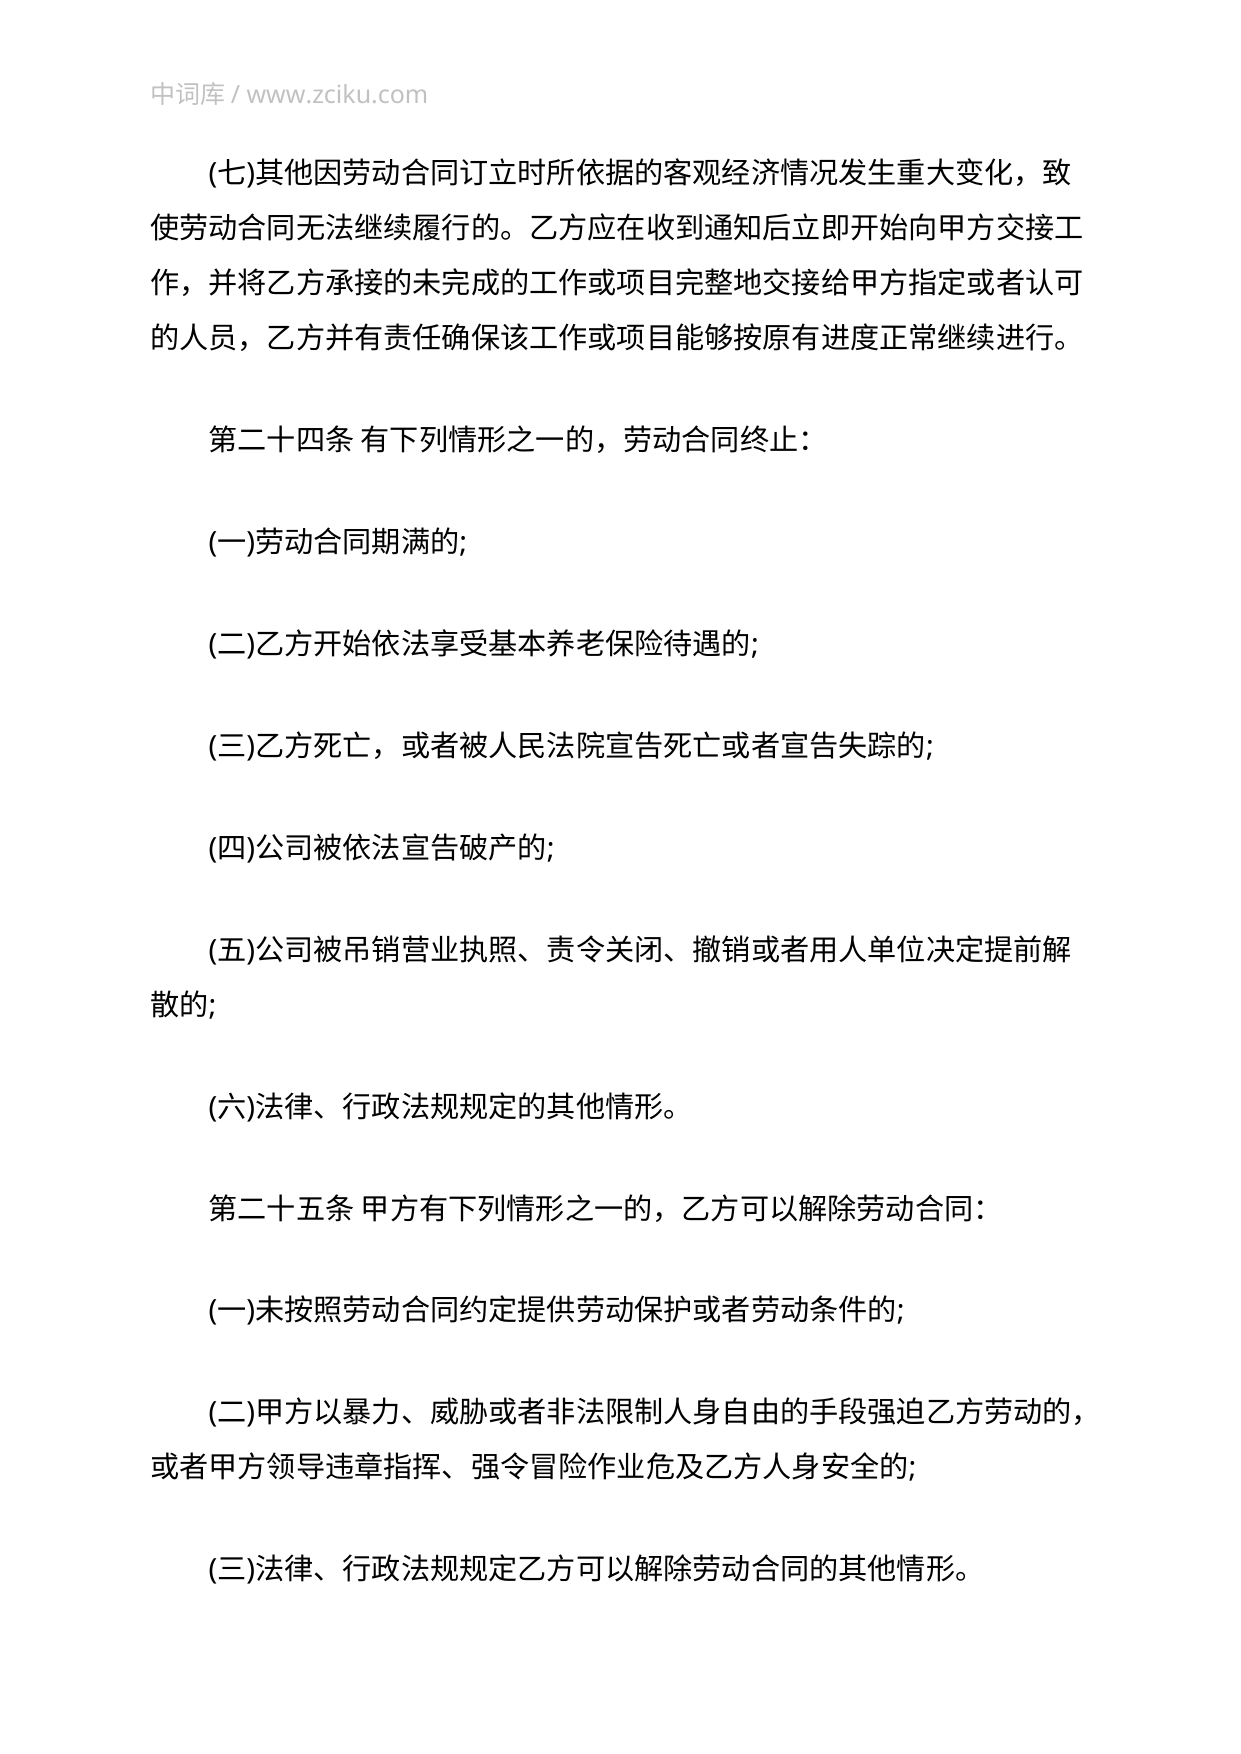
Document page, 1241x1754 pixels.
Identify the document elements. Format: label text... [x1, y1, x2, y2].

text (三)法律、行政法规规定乙方可以解除劳动合同的其他情形。 [150, 1546, 1090, 1588]
text (六)法律、行政法规规定的其他情形。 [150, 1083, 1090, 1126]
text (二)乙方开始依法享受基本养老保险待遇的; [150, 620, 1090, 663]
text (三)乙方死亡，或者被人民法院宣告死亡或者宣告失踪的; [150, 722, 1090, 765]
text (一)劳动合同期满的; [150, 518, 1090, 561]
text (四)公司被依法宣告破产的; [150, 824, 1090, 867]
text (七)其他因劳动合同订立时所依据的客观经济情况发生重大变化，致使劳动合同无法继续履行的。乙方应在收到通知后立即开始向甲方交接工作，并将乙方承接的未完成的工作或项目完整地交接给甲方指定或者认可的人员，乙方并有责任确保该工作或项目能够按原有进度正常继续进行。 [150, 150, 1090, 357]
text (一)未按照劳动合同约定提供劳动保护或者劳动条件的; [150, 1287, 1090, 1329]
text 第二十四条 有下列情形之一的，劳动合同终止： [150, 417, 1090, 459]
text (二)甲方以暴力、威胁或者非法限制人身自由的手段强迫乙方劳动的，或者甲方领导违章指挥、强令冒险作业危及乙方人身安全的; [150, 1389, 1090, 1486]
text (五)公司被吊销营业执照、责令关闭、撤销或者用人单位决定提前解散的; [150, 926, 1090, 1024]
text 第二十五条 甲方有下列情形之一的，乙方可以解除劳动合同： [150, 1185, 1090, 1227]
